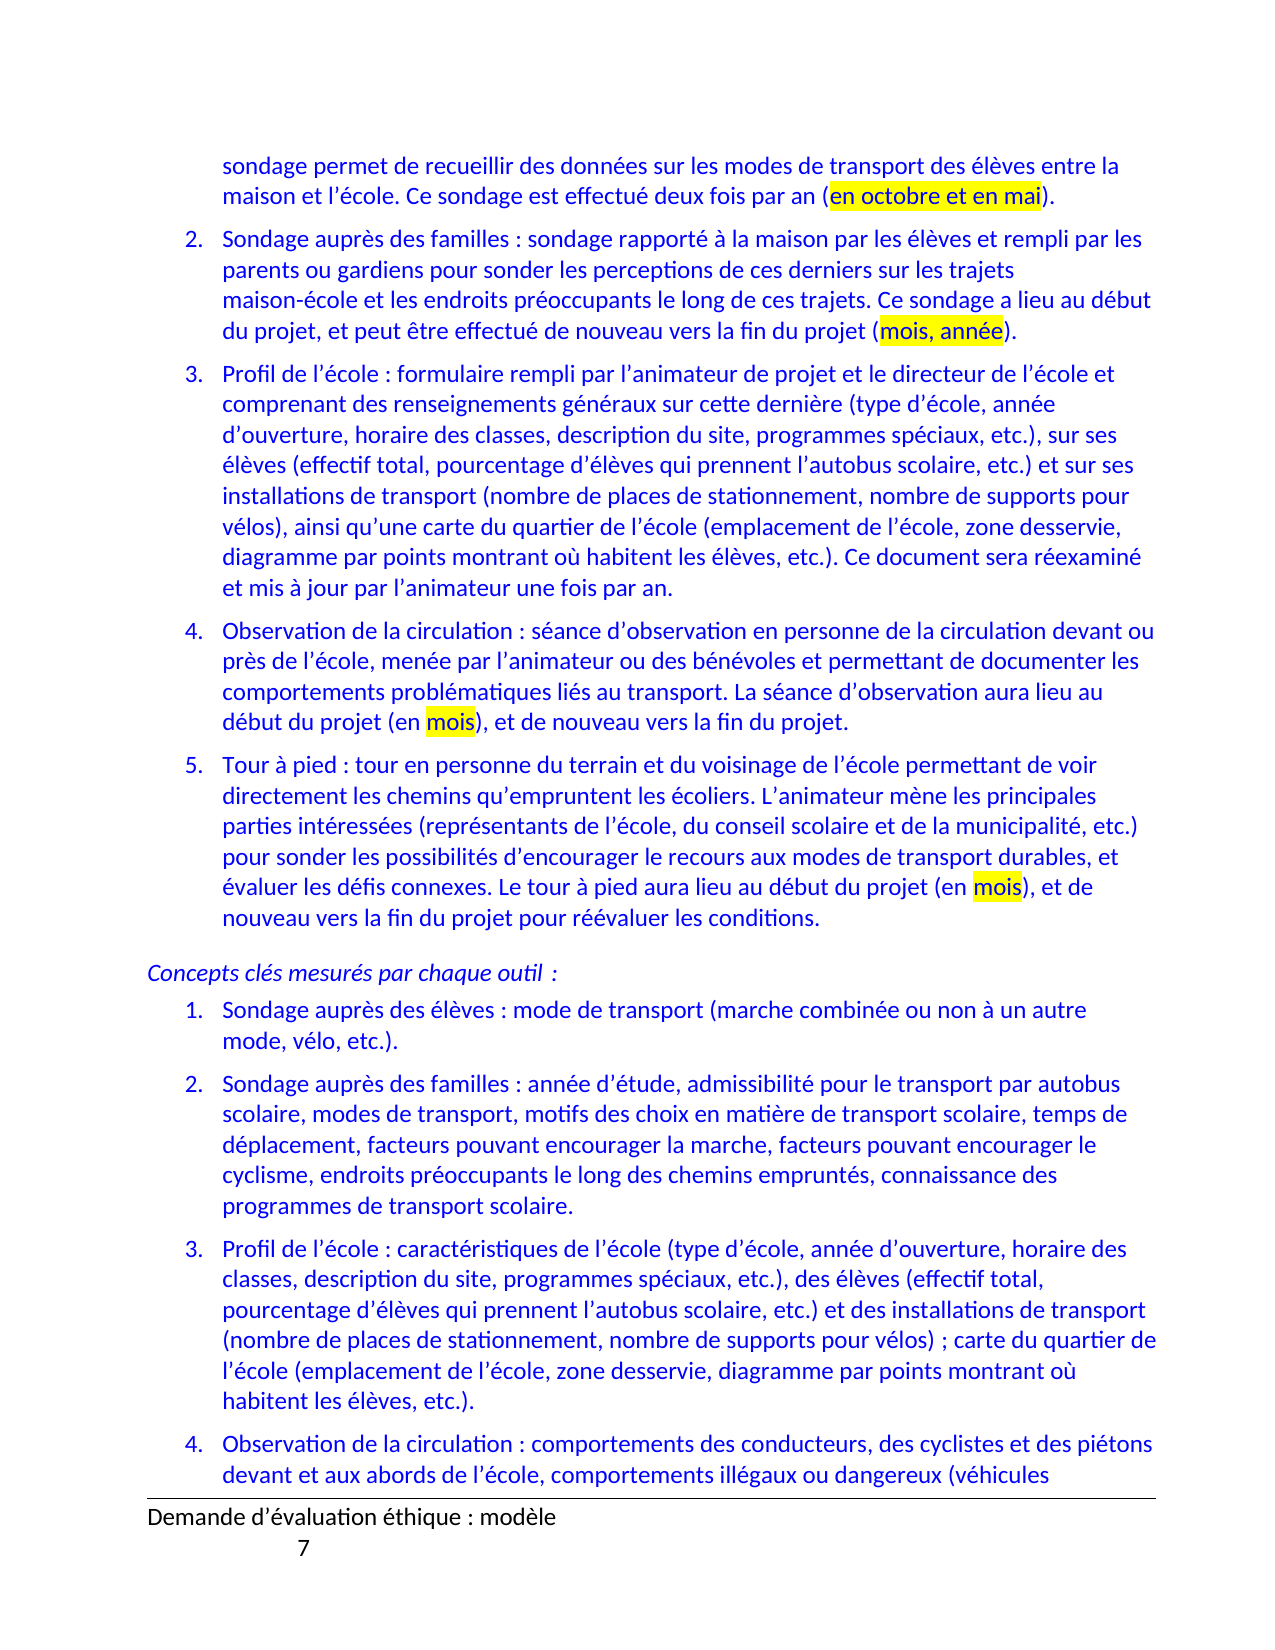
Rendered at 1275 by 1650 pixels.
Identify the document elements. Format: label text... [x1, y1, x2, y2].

list Sondage auprès des élèves : mode de transport (marche combinée ou non à un autre mode, vélo, etc.). [184, 994, 1156, 1055]
text Concepts clés mesurés par chaque outil : [147, 957, 1156, 988]
list Profil de l’école : formulaire rempli par l’animateur de projet et le directeur de l’école et comprenant des renseignements généraux sur cette dernière (type d’école, année d’ouverture, horaire des classes, description du site, programmes spéciaux, etc.), sur ses élèves (effectif total, pourcentage d’élèves qui prennent l’autobus scolaire, etc.) et sur ses installations de transport (nombre de places de stationnement, nombre de supports pour vélos), ainsi qu’une carte du quartier de l’école (emplacement de l’école, zone desservie, diagramme par points montrant où habitent les élèves, etc.). Ce document sera réexaminé et mis à jour par l’animateur une fois par an. [184, 358, 1156, 602]
list Observation de la circulation : séance d’observation en personne de la circulation devant ou près de l’école, menée par l’animateur ou des bénévoles et permettant de documenter les comportements problématiques liés au transport. La séance d’observation aura lieu au début du projet (en mois), et de nouveau vers la fin du projet. [184, 615, 1156, 737]
list Sondage auprès des familles : année d’étude, admissibilité pour le transport par autobus scolaire, modes de transport, motifs des choix en matière de transport scolaire, temps de déplacement, facteurs pouvant encourager la marche, facteurs pouvant encourager le cyclisme, endroits préoccupants le long des chemins empruntés, connaissance des programmes de transport scolaire. [184, 1068, 1156, 1220]
list Tour à pied : tour en personne du terrain et du voisinage de l’école permettant de voir directement les chemins qu’empruntent les écoliers. L’animateur mène les principales parties intéressées (représentants de l’école, du conseil scolaire et de la municipalité, etc.) pour sonder les possibilités d’encourager le recours aux modes de transport durables, et évaluer les défis connexes. Le tour à pied aura lieu au début du projet (en mois), et de nouveau vers la fin du projet pour réévaluer les conditions. [184, 749, 1156, 932]
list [184, 150, 1156, 211]
list Profil de l’école : caractéristiques de l’école (type d’école, année d’ouverture, horaire des classes, description du site, programmes spéciaux, etc.), des élèves (effectif total, pourcentage d’élèves qui prennent l’autobus scolaire, etc.) et des installations de transport (nombre de places de stationnement, nombre de supports pour vélos) ; carte du quartier de l’école (emplacement de l’école, zone desservie, diagramme par points montrant où habitent les élèves, etc.). [184, 1233, 1156, 1416]
list Sondage auprès des familles : sondage rapporté à la maison par les élèves et rempli par les parents ou gardiens pour sonder les perceptions de ces derniers sur les trajets maison-école et les endroits préoccupants le long de ces trajets. Ce sondage a lieu au début du projet, et peut être effectué de nouveau vers la fin du projet (mois, année). [184, 223, 1156, 346]
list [184, 1428, 1156, 1489]
